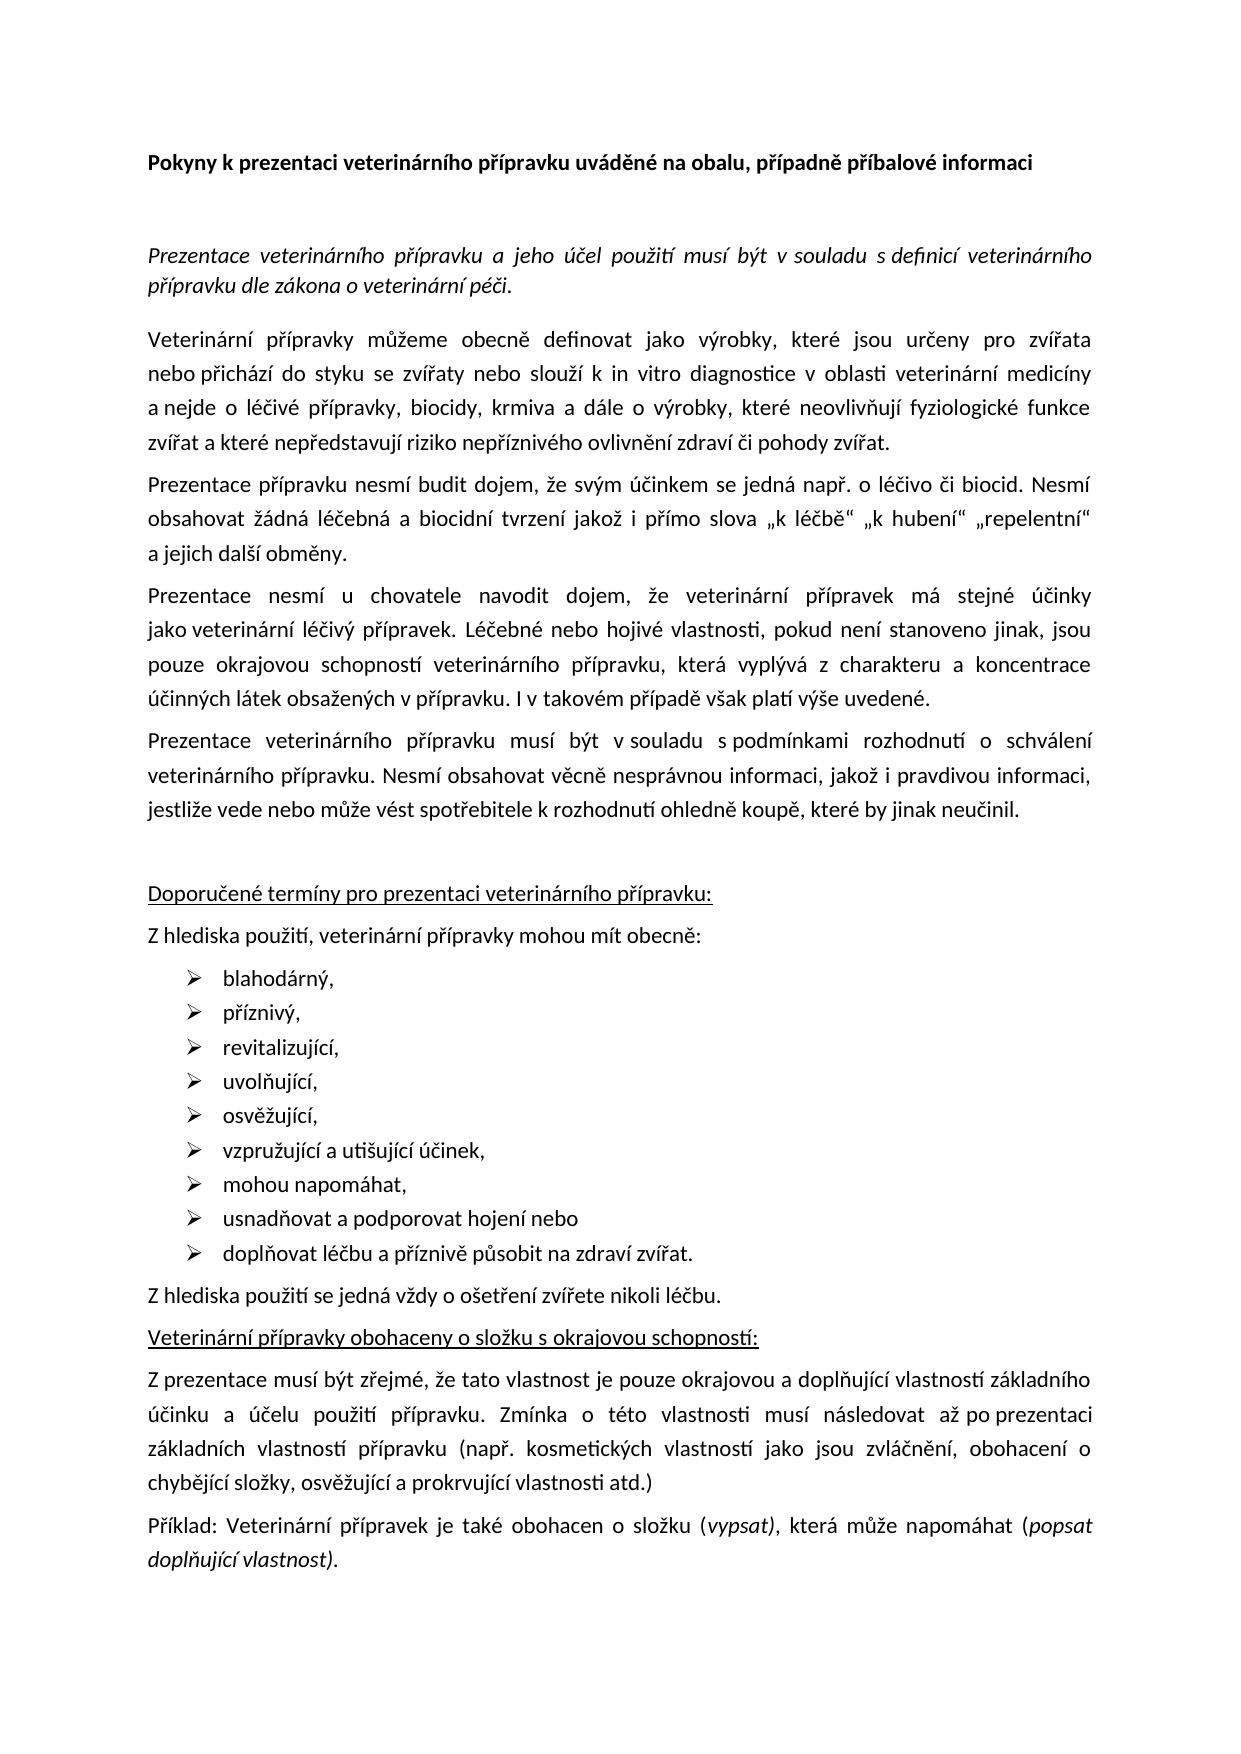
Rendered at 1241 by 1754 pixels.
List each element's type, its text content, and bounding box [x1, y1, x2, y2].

text Doporučené termíny pro prezentaci veterinárního přípravku: [148, 873, 1093, 907]
text Pokyny k prezentaci veterinárního přípravku uváděné na obalu, případně příbalové informaci [148, 148, 1093, 176]
text Prezentace veterinárního přípravku a jeho účel použití musí být v souladu s definicí veterinárního přípravku dle zákona o veterinární péči. [148, 241, 1093, 299]
text Z prezentace musí být zřejmé, že tato vlastnost je pouze okrajovou a doplňující vlastností základního účinku a účelu použití přípravku. Zmínka o této vlastnosti musí následovat až po prezentaci základních vlastností přípravku (např. kosmetických vlastností jako jsou zvláčnění, obohacení o chybějící složky, osvěžující a prokrvující vlastnosti atd.) [148, 1359, 1093, 1497]
text Veterinární přípravky můžeme obecně definovat jako výrobky, které jsou určeny pro zvířata nebo přichází do styku se zvířaty nebo slouží k in vitro diagnostice v oblasti veterinární medicíny a nejde o léčivé přípravky, biocidy, krmiva a dále o výrobky, které neovlivňují fyziologické funkce zvířat a které nepředstavují riziko nepříznivého ovlivnění zdraví či pohody zvířat. [148, 318, 1093, 456]
text Prezentace veterinárního přípravku musí být v souladu s podmínkami rozhodnutí o schválení veterinárního přípravku. Nesmí obsahovat věcně nesprávnou informaci, jakož i pravdivou informaci, jestliže vede nebo může vést spotřebitele k rozhodnutí ohledně koupě, které by jinak neučinil. [148, 720, 1093, 823]
list revitalizující, [185, 1026, 1093, 1061]
list mohou napomáhat, [185, 1164, 1093, 1198]
text Prezentace nesmí u chovatele navodit dojem, že veterinární přípravek má stejné účinky jako veterinární léčivý přípravek. Léčebné nebo hojivé vlastnosti, pokud není stanoveno jinak, jsou pouze okrajovou schopností veterinárního přípravku, která vyplývá z charakteru a koncentrace účinných látek obsažených v přípravku. I v takovém případě však platí výše uvedené. [148, 575, 1093, 712]
list usnadňovat a podporovat hojení nebo [185, 1198, 1093, 1232]
list blahodárný, [185, 957, 1093, 992]
list uvolňující, [185, 1061, 1093, 1095]
text Příklad: Veterinární přípravek je také obohacen o složku (vypsat), která může napomáhat (popsat doplňující vlastnost). [148, 1504, 1093, 1573]
list osvěžující, [185, 1095, 1093, 1129]
text Veterinární přípravky obohaceny o složku s okrajovou schopností: [148, 1317, 1093, 1351]
text Z hlediska použití, veterinární přípravky mohou mít obecně: [148, 915, 1093, 950]
text Z hlediska použití se jedná vždy o ošetření zvířete nikoli léčbu. [148, 1275, 1093, 1309]
list příznivý, [185, 992, 1093, 1026]
list doplňovat léčbu a příznivě působit na zdraví zvířat. [185, 1232, 1093, 1267]
list vzpružující a utišující účinek, [185, 1129, 1093, 1164]
text Prezentace přípravku nesmí budit dojem, že svým účinkem se jedná např. o léčivo či biocid. Nesmí obsahovat žádná léčebná a biocidní tvrzení jakož i přímo slova „k léčbě“ „k hubení“ „repelentní“ a jejich další obměny. [148, 464, 1093, 567]
